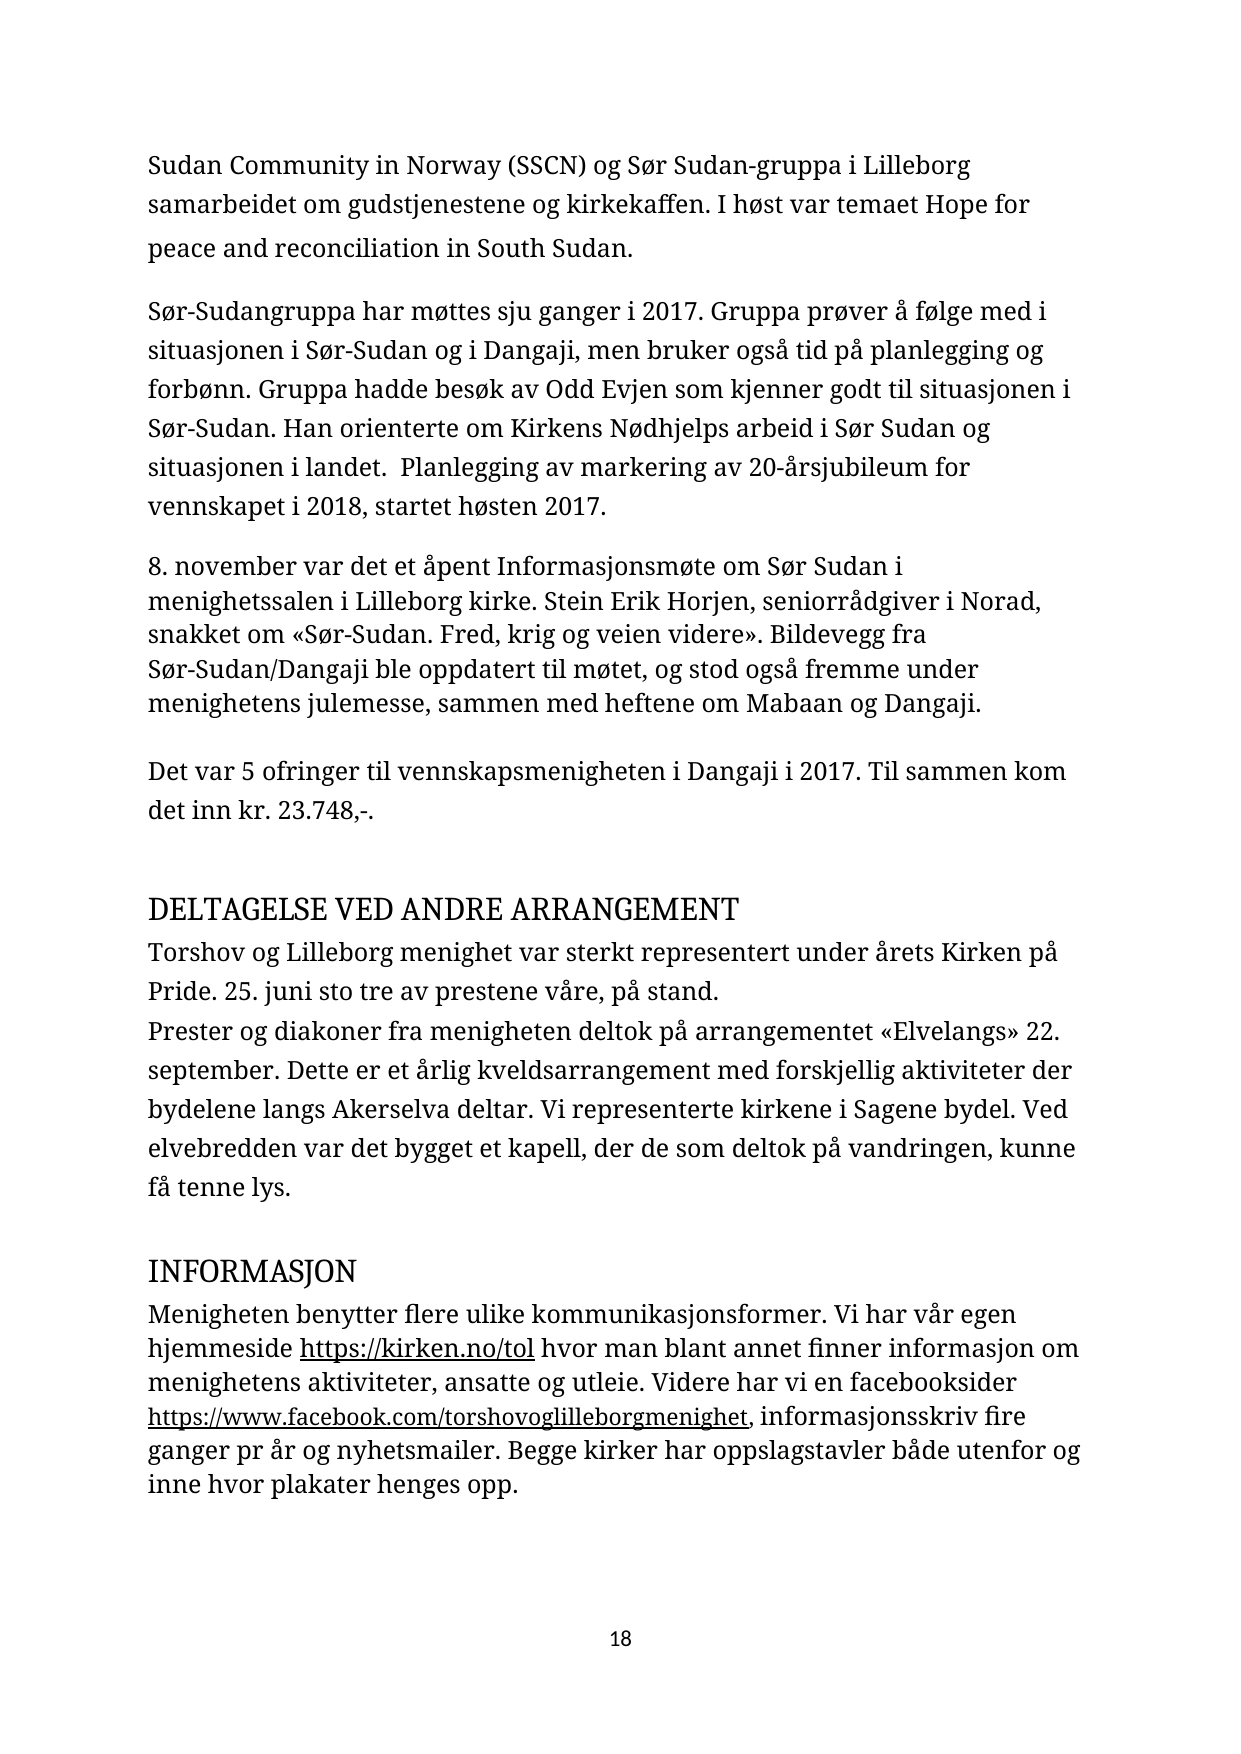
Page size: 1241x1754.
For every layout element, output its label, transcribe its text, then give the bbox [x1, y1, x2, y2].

subtitle INFORMASJON [148, 1252, 1093, 1291]
text Sør-Sudangruppa har møttes sju ganger i 2017. Gruppa prøver å følge med i situasjonen i Sør-Sudan og i Dangaji, men bruker også tid på planlegging og forbønn. Gruppa hadde besøk av Odd Evjen som kjenner godt til situasjonen i Sør-Sudan. Han orienterte om Kirkens Nødhjelps arbeid i Sør Sudan og situasjonen i landet. Planlegging av markering av 20-årsjubileum for vennskapet i 2018, startet høsten 2017. [148, 293, 1093, 523]
text Torshov og Lilleborg menighet var sterkt representert under årets Kirken på Pride. 25. juni sto tre av prestene våre, på stand. [148, 935, 1093, 1008]
text Det var 5 ofringer til vennskapsmenigheten i Dangaji i 2017. Til sammen kom det inn kr. 23.748,-. [148, 753, 1093, 827]
subtitle DELTAGELSE VED ANDRE ARRANGEMENT [148, 891, 1093, 929]
text Prester og diakoner fra menigheten deltok på arrangementet «Elvelangs» 22. september. Dette er et årlig kveldsarrangement med forskjellig aktiviteter der bydelene langs Akerselva deltar. Vi representerte kirkene i Sagene bydel. Ved elvebredden var det bygget et kapell, der de som deltok på vandringen, kunne få tenne lys. [148, 1013, 1093, 1204]
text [148, 148, 1093, 266]
text 8. november var det et åpent Informasjonsmøte om Sør Sudan i menighetssalen i Lilleborg kirke. Stein Erik Horjen, seniorrådgiver i Norad, snakket om «Sør-Sudan. Fred, krig og veien videre». Bildevegg fra Sør-Sudan/Dangaji ble oppdatert til møtet, og stod også fremme under menighetens julemesse, sammen med heftene om Mabaan og Dangaji. [148, 549, 1093, 719]
text Menigheten benytter flere ulike kommunikasjonsformer. Vi har vår egen hjemmeside https://kirken.no/tol hvor man blant annet finner informasjon om menighetens aktiviteter, ansatte og utleie. Videre har vi en facebooksider https://www.facebook.com/torshovoglilleborgmenighet, informasjonsskriv fire ganger pr år og nyhetsmailer. Begge kirker har oppslagstavler både utenfor og inne hvor plakater henges opp. [148, 1296, 1093, 1501]
